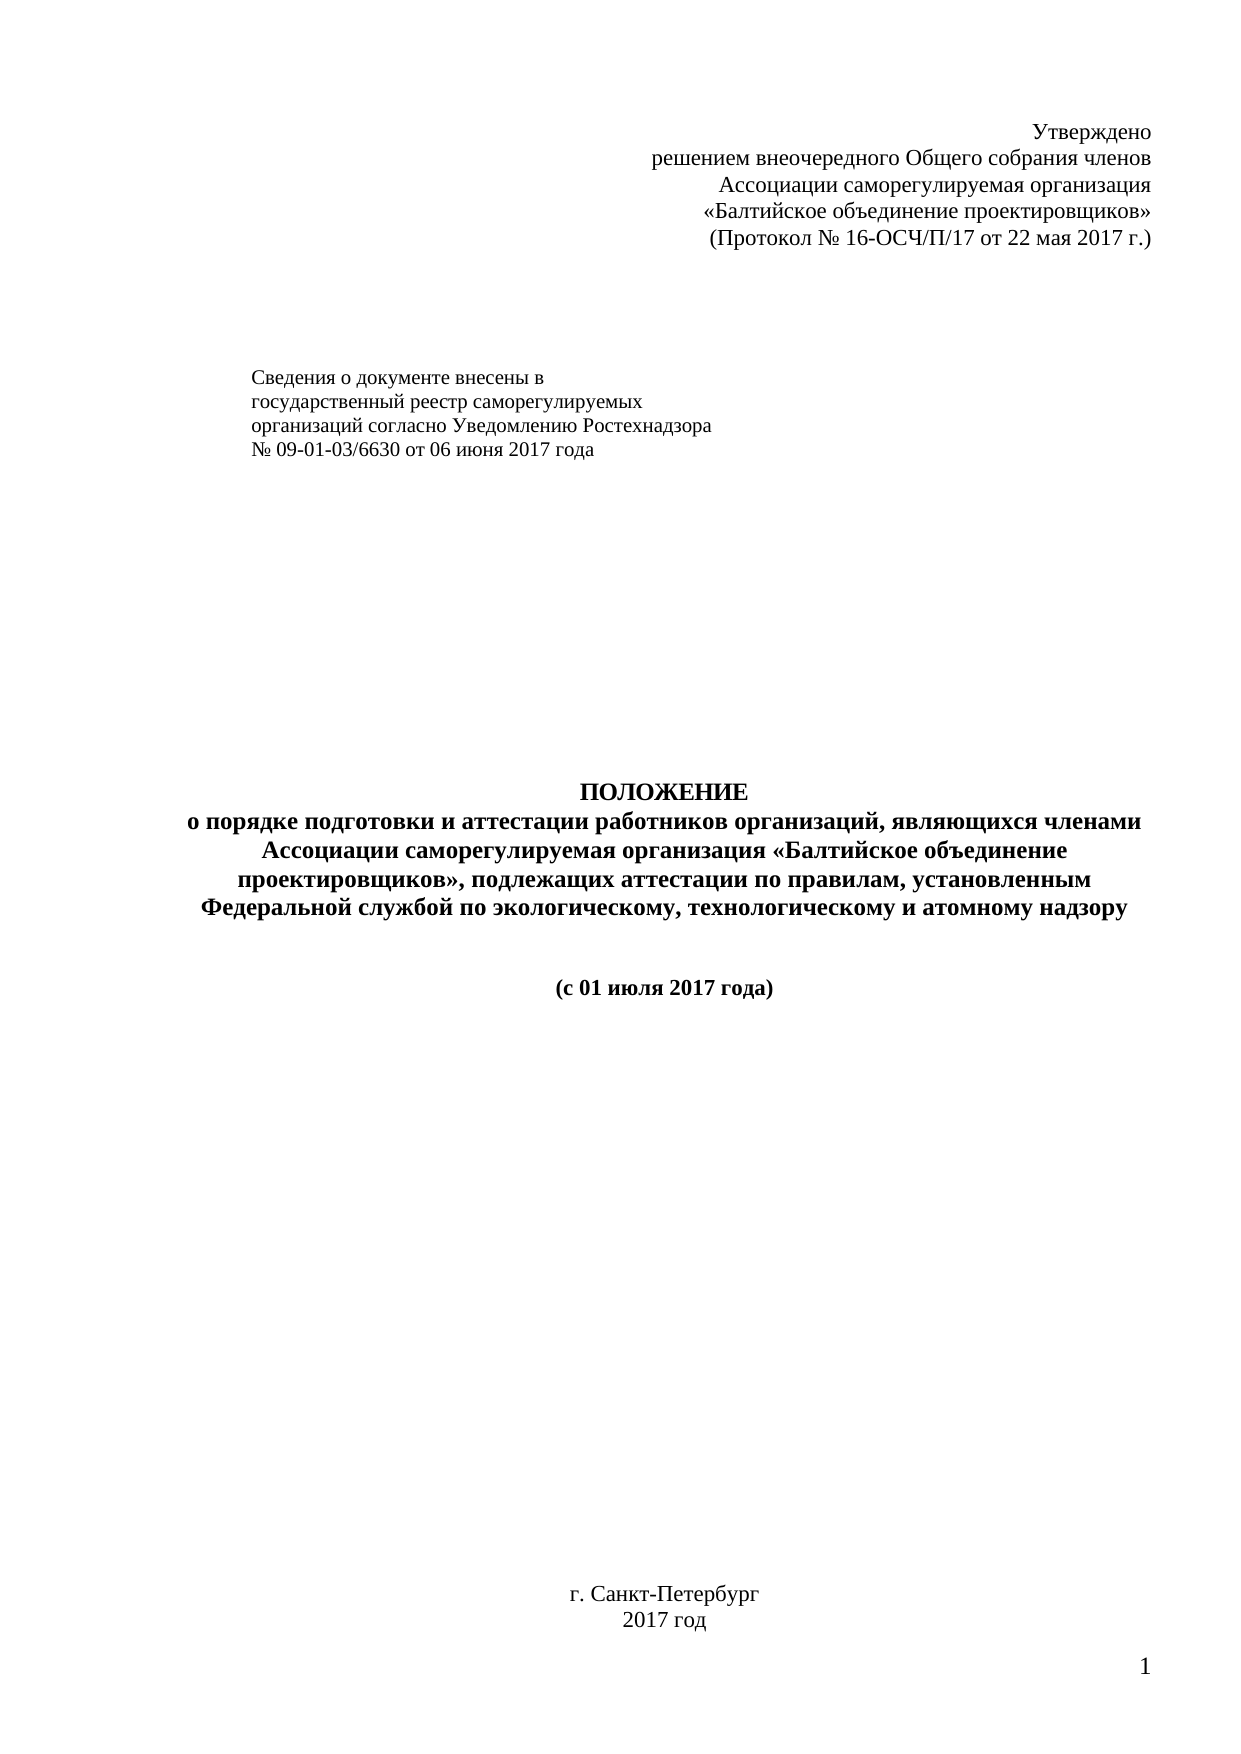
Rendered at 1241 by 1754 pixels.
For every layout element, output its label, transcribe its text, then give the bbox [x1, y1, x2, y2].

text Ассоциации саморегулируемая организация [177, 171, 1152, 197]
text государственный реестр саморегулируемых [177, 389, 1152, 413]
text организаций согласно Уведомлению Ростехнадзора [177, 413, 1152, 437]
text (Протокол № 16-ОСЧ/П/17 от 22 мая 2017 г.) [177, 223, 1152, 250]
text г. Санкт-Петербург [177, 1580, 1152, 1606]
text о порядке подготовки и аттестации работников организаций, являющихся членами Ассоциации саморегулируемая организация «Балтийское объединение проектировщиков», подлежащих аттестации по правилам, установленным Федеральной службой по экологическому, технологическому и атомному надзору [177, 806, 1152, 921]
text № 09-01-03/6630 от 06 июня 2017 года [177, 437, 1152, 461]
text решением внеочередного Общего собрания членов [177, 144, 1152, 171]
text (с 01 июля 2017 года) [177, 974, 1152, 1000]
text Сведения о документе внесены в [177, 365, 1152, 389]
text Утверждено [177, 118, 1152, 144]
text ПОЛОЖЕНИЕ [177, 777, 1152, 806]
text 2017 год [177, 1606, 1152, 1633]
text «Балтийское объединение проектировщиков» [177, 197, 1152, 223]
